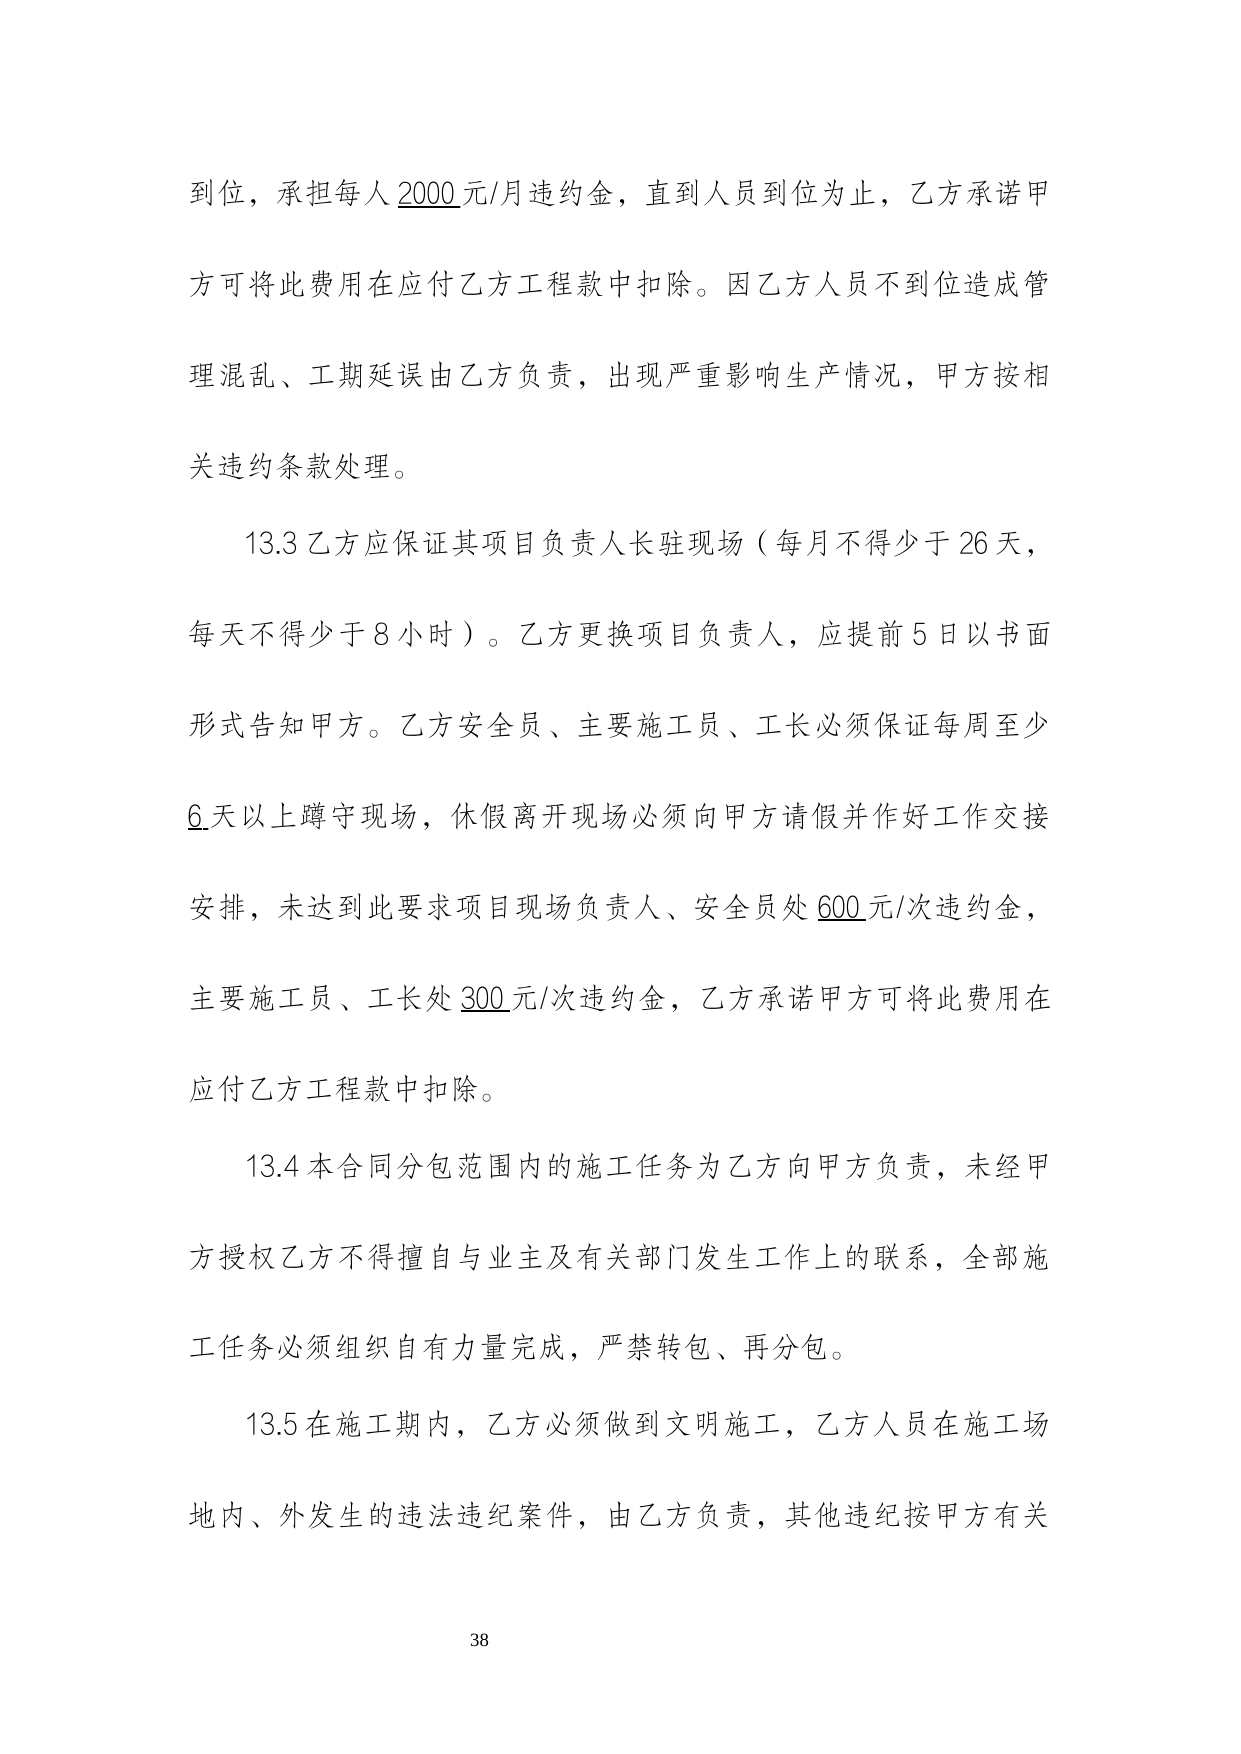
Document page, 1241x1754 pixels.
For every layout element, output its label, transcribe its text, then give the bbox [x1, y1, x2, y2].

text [187, 164, 1053, 498]
text 13.4本合同分包范围内的施工任务为乙方向甲方负责，未经甲方授权乙方不得擅自与业主及有关部门发生工作上的联系，全部施工任务必须组织自有力量完成，严禁转包、再分包。 [187, 1137, 1053, 1379]
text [187, 1396, 1053, 1547]
text 13.3乙方应保证其项目负责人长驻现场（每月不得少于26天，每天不得少于8小时）。乙方更换项目负责人，应提前5日以书面形式告知甲方。乙方安全员、主要施工员、工长必须保证每周至少6天以上蹲守现场，休假离开现场必须向甲方请假并作好工作交接安排，未达到此要求项目现场负责人、安全员处600元/次违约金，主要施工员、工长处300元/次违约金，乙方承诺甲方可将此费用在应付乙方工程款中扣除。 [187, 514, 1053, 1121]
